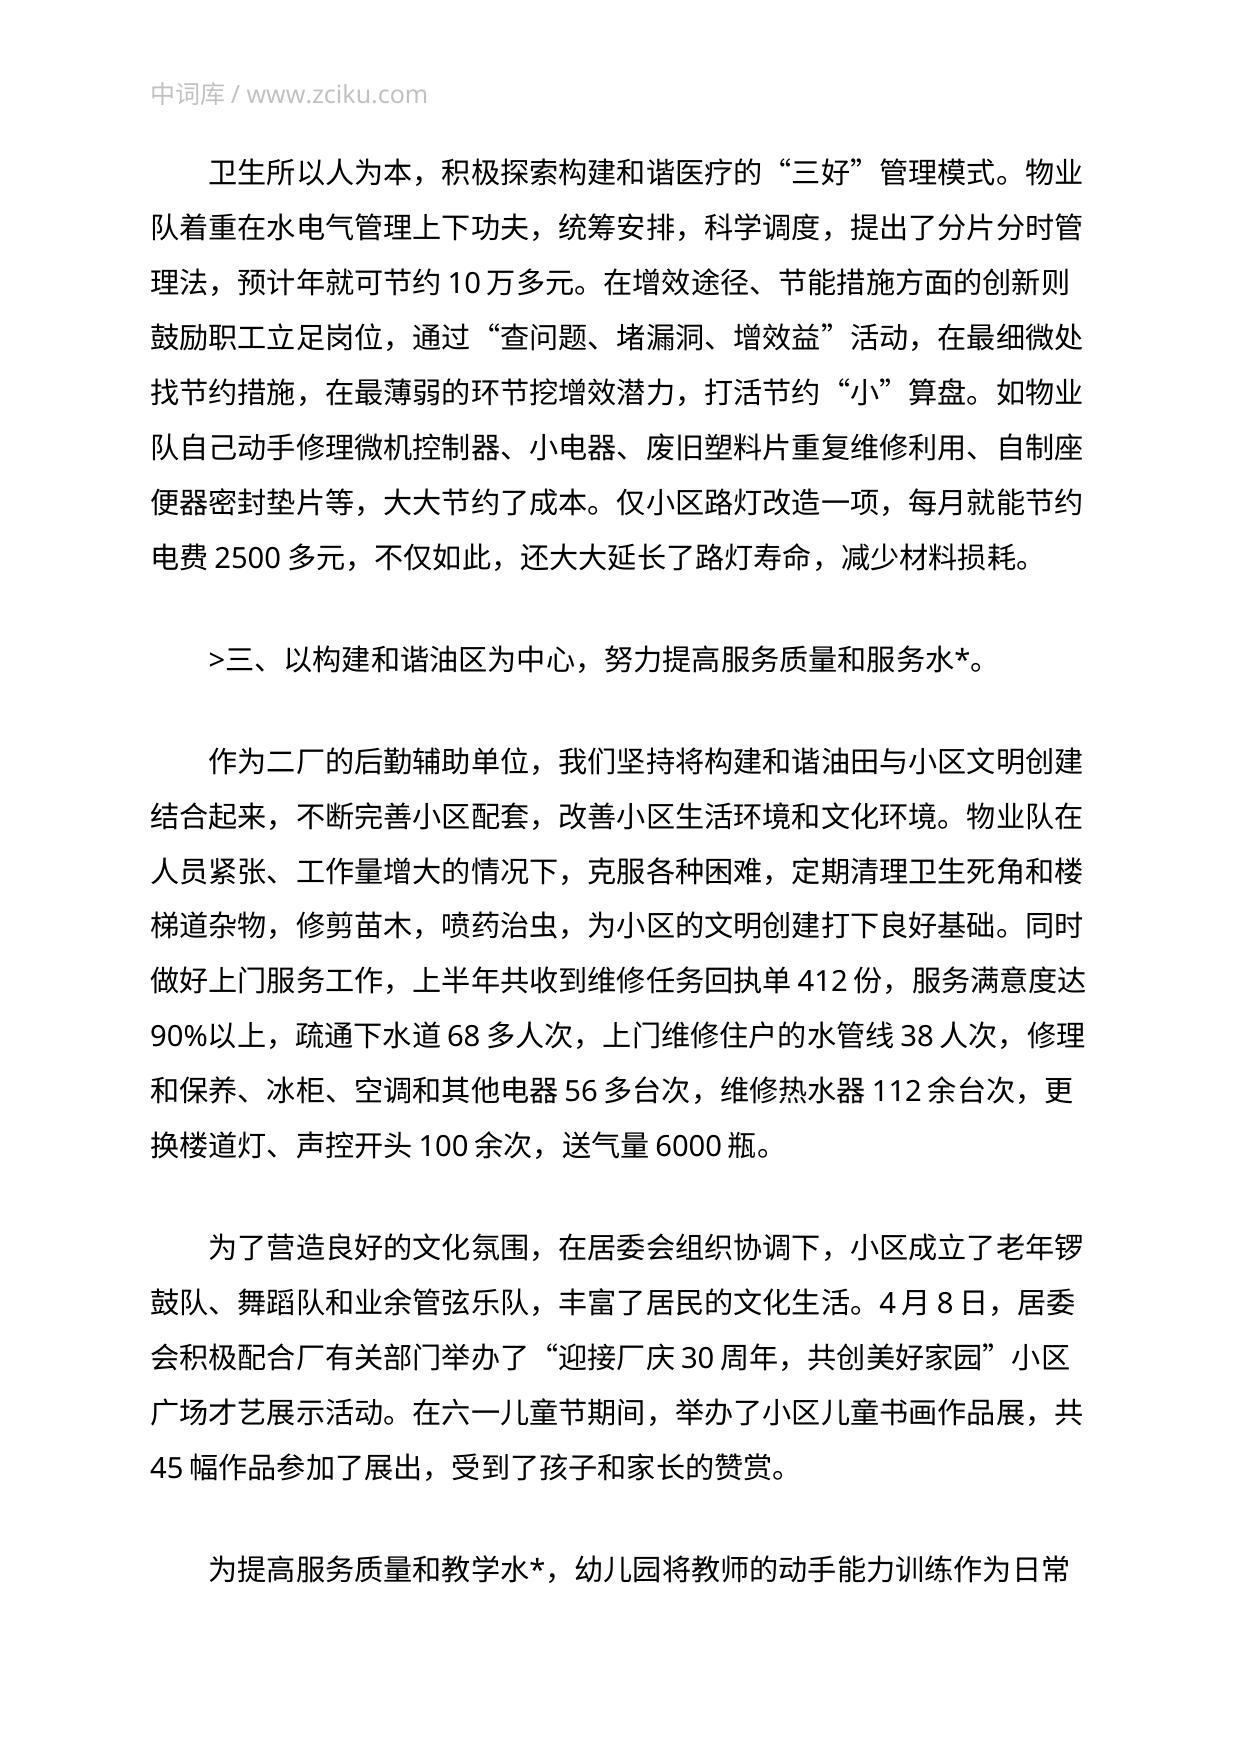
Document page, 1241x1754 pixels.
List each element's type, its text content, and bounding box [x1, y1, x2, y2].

text 卫生所以人为本，积极探索构建和谐医疗的“三好”管理模式。物业队着重在水电气管理上下功夫，统筹安排，科学调度，提出了分片分时管理法，预计年就可节约10万多元。在增效途径、节能措施方面的创新则鼓励职工立足岗位，通过“查问题、堵漏洞、增效益”活动，在最细微处找节约措施，在最薄弱的环节挖增效潜力，打活节约“小”算盘。如物业队自己动手修理微机控制器、小电器、废旧塑料片重复维修利用、自制座便器密封垫片等，大大节约了成本。仅小区路灯改造一项，每月就能节约电费2500多元，不仅如此，还大大延长了路灯寿命，减少材料损耗。 [150, 150, 1090, 577]
text 作为二厂的后勤辅助单位，我们坚持将构建和谐油田与小区文明创建结合起来，不断完善小区配套，改善小区生活环境和文化环境。物业队在人员紧张、工作量增大的情况下，克服各种困难，定期清理卫生死角和楼梯道杂物，修剪苗木，喷药治虫，为小区的文明创建打下良好基础。同时做好上门服务工作，上半年共收到维修任务回执单412份，服务满意度达90%以上，疏通下水道68多人次，上门维修住户的水管线38人次，修理和保养、冰柜、空调和其他电器56多台次，维修热水器112余台次，更换楼道灯、声控开头100余次，送气量6000瓶。 [150, 738, 1090, 1165]
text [150, 1547, 1090, 1589]
text >三、以构建和谐油区为中心，努力提高服务质量和服务水*。 [150, 636, 1090, 679]
text 为了营造良好的文化氛围，在居委会组织协调下，小区成立了老年锣鼓队、舞蹈队和业余管弦乐队，丰富了居民的文化生活。4月8日，居委会积极配合厂有关部门举办了“迎接厂庆30周年，共创美好家园”小区广场才艺展示活动。在六一儿童节期间，举办了小区儿童书画作品展，共45幅作品参加了展出，受到了孩子和家长的赞赏。 [150, 1225, 1090, 1487]
